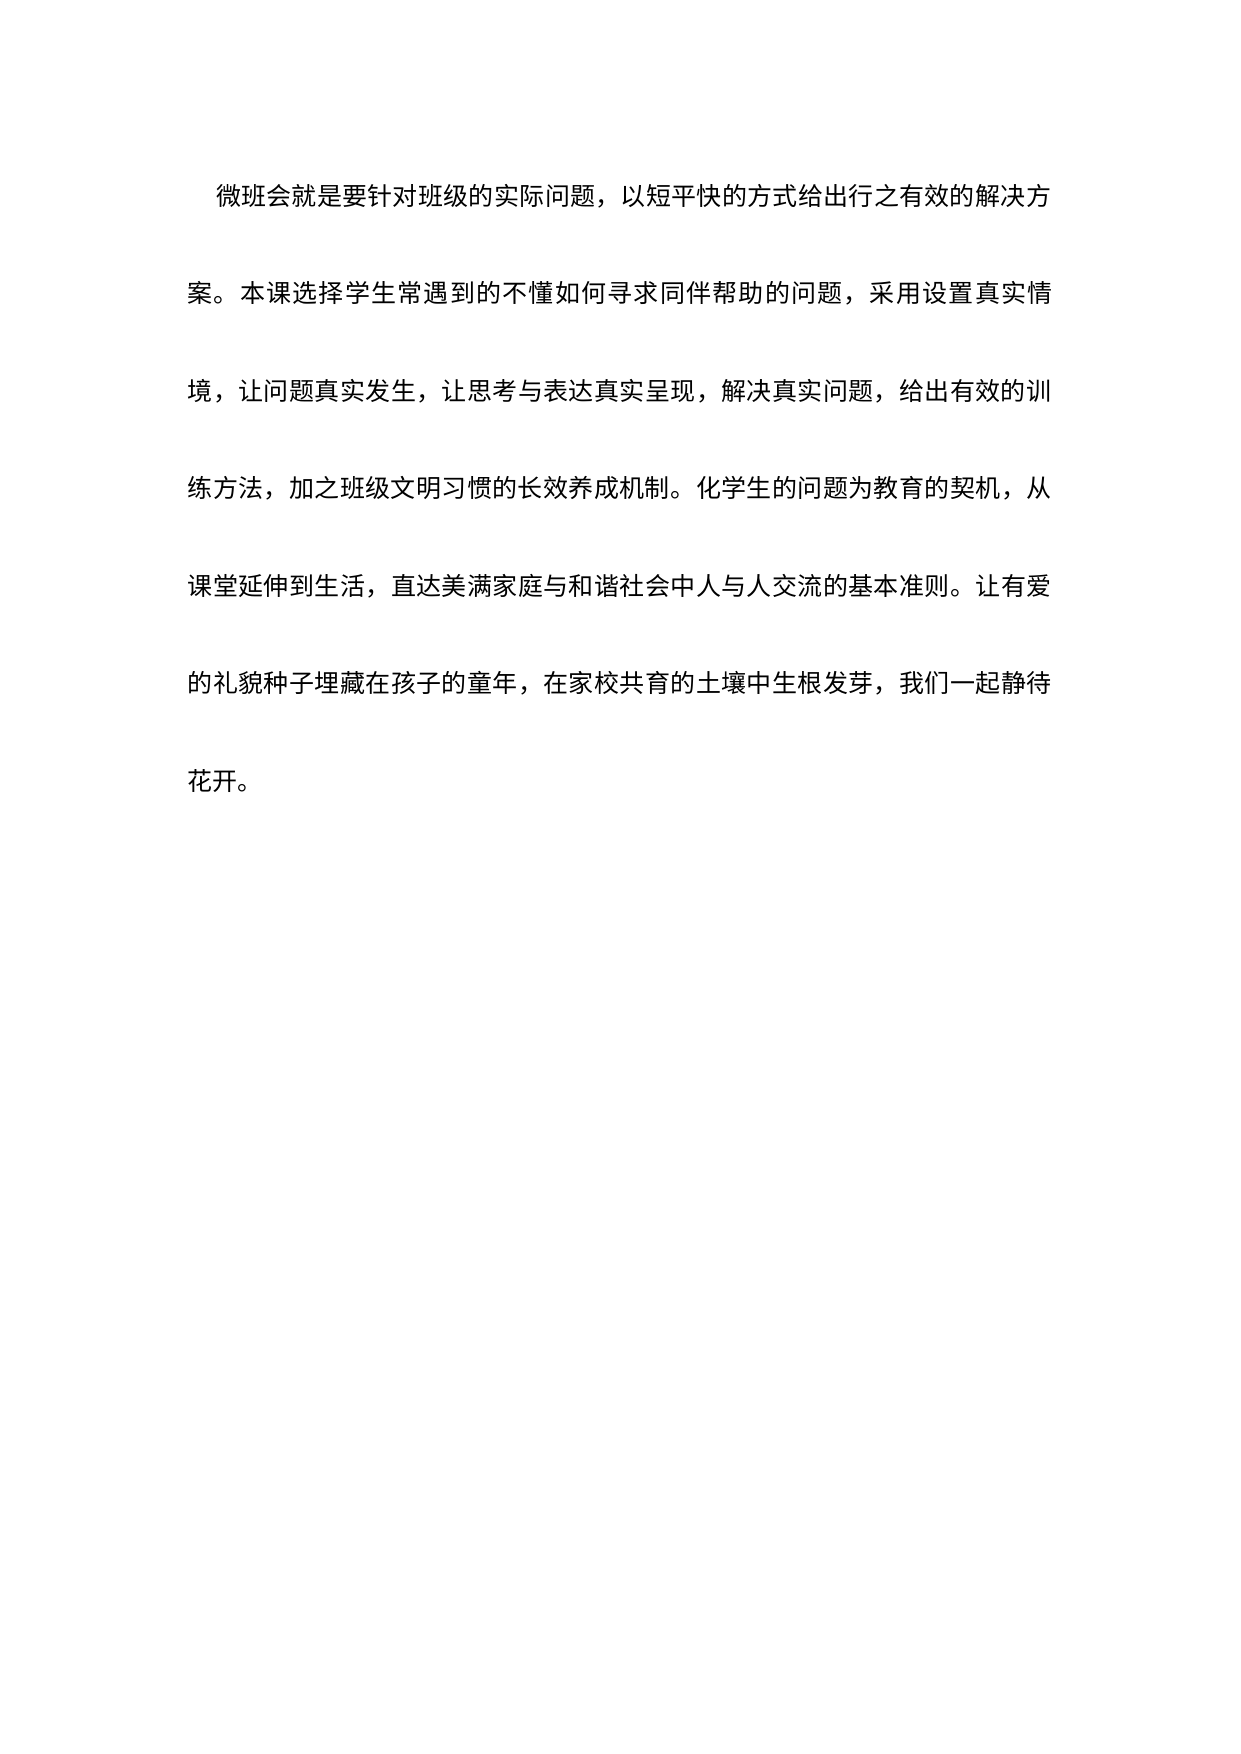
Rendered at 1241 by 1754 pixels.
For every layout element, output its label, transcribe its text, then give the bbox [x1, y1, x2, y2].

list 微班会就是要针对班级的实际问题，以短平快的方式给出行之有效的解决方案。本课选择学生常遇到的不懂如何寻求同伴帮助的问题，采用设置真实情境，让问题真实发生，让思考与表达真实呈现，解决真实问题，给出有效的训练方法，加之班级文明习惯的长效养成机制。化学生的问题为教育的契机，从课堂延伸到生活，直达美满家庭与和谐社会中人与人交流的基本准则。让有爱的礼貌种子埋藏在孩子的童年，在家校共育的土壤中生根发芽，我们一起静待花开。 [187, 162, 1053, 812]
